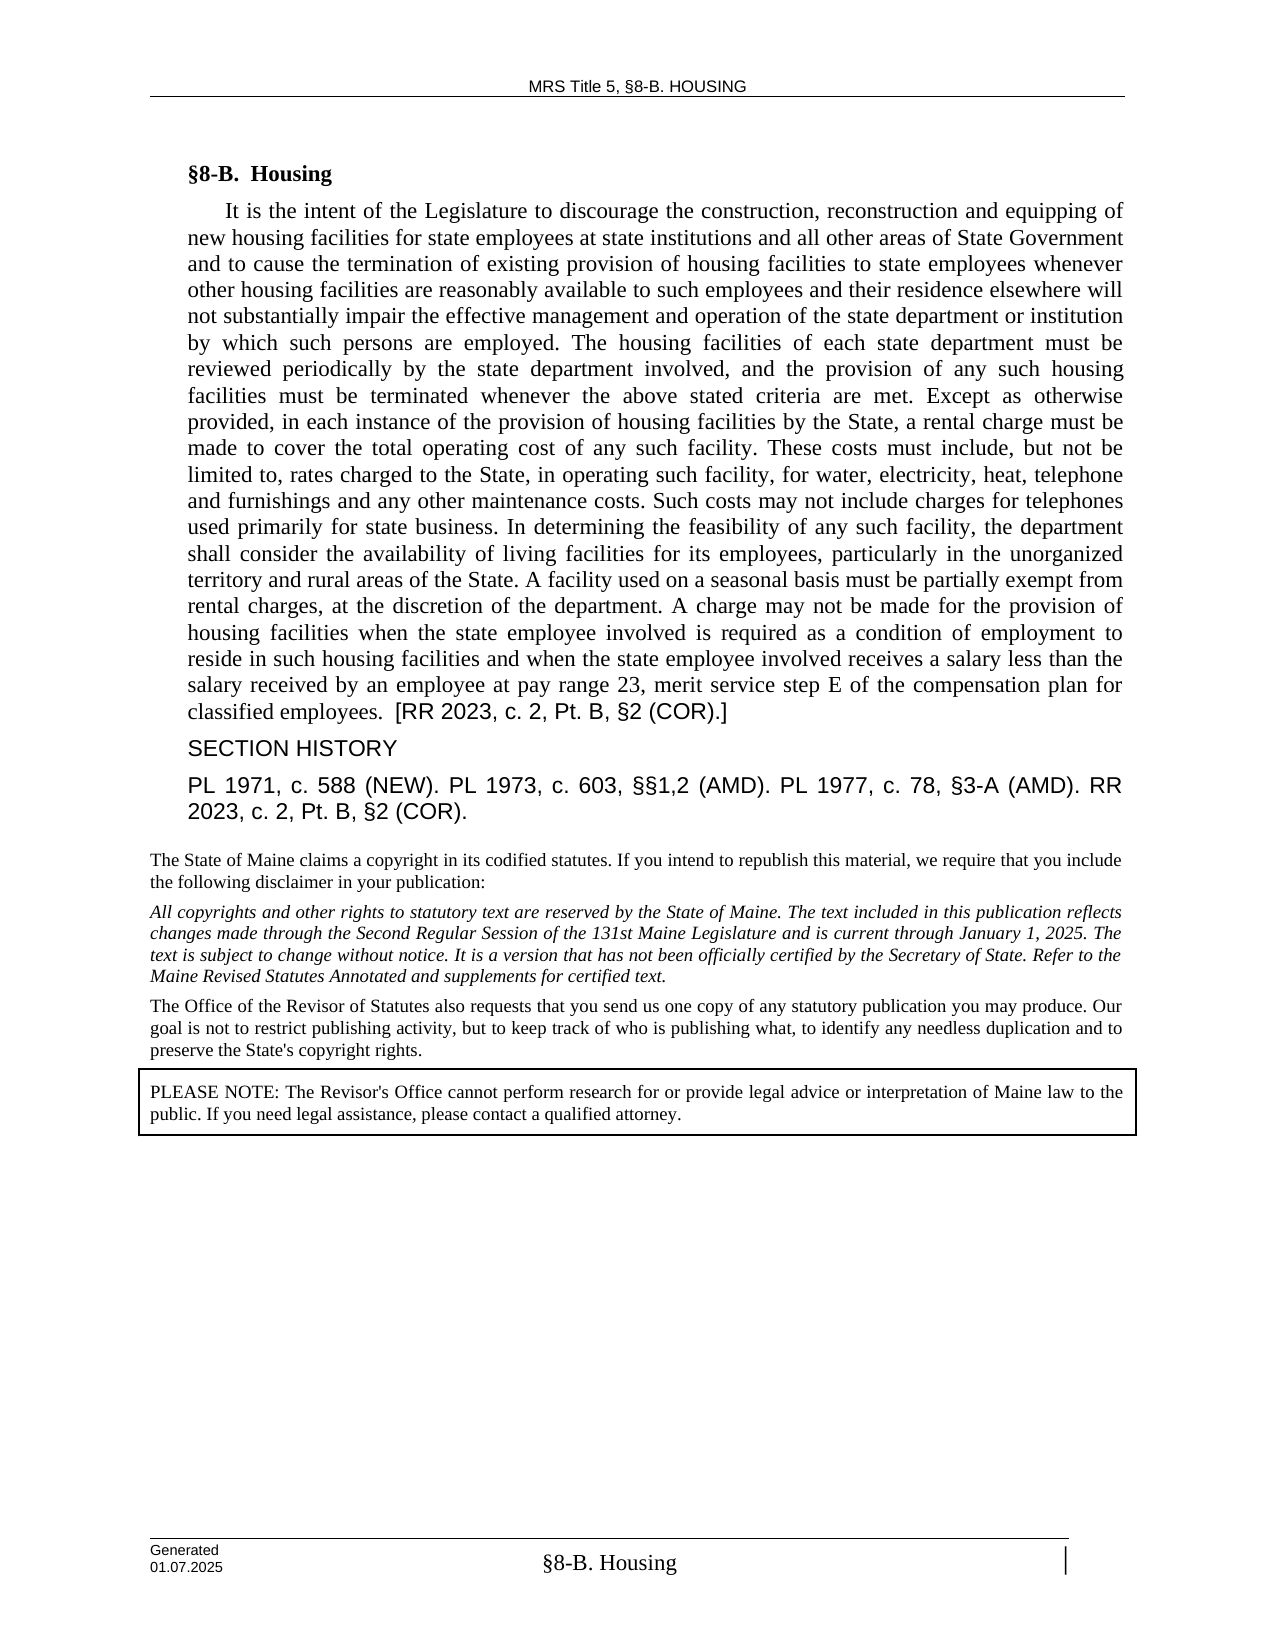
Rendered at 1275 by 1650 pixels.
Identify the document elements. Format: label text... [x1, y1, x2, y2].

text PL 1971, c. 588 (NEW). PL 1973, c. 603, §§1,2 (AMD). PL 1977, c. 78, §3-A (AMD). RR 2023, c. 2, Pt. B, §2 (COR). [187, 772, 1125, 824]
text SECTION HISTORY [187, 735, 1125, 761]
text §8-B. Housing [187, 160, 1125, 187]
text PLEASE NOTE: The Revisor's Office cannot perform research for or provide legal advice or interpretation of Maine law to the public. If you need legal assistance, please contact a qualified attorney. [140, 1070, 1135, 1134]
text All copyrights and other rights to statutory text are reserved by the State of Maine. The text included in this publication reflects changes made through the Second Regular Session of the 131st Maine Legislature and is current through January 1, 2025 . The text is subject to change without notice. It is a version that has not been officially certified by the Secretary of State. Refer to the Maine Revised Statutes Annotated and supplements for certified text. [150, 901, 1125, 987]
text It is the intent of the Legislature to discourage the construction, reconstruction and equipping of new housing facilities for state employees at state institutions and all other areas of State Government and to cause the termination of existing provision of housing facilities to state employees whenever other housing facilities are reasonably available to such employees and their residence elsewhere will not substantially impair the effective management and operation of the state department or institution by which such persons are employed. The housing facilities of each state department must be reviewed periodically by the state department involved, and the provision of any such housing facilities must be terminated whenever the above stated criteria are met. Except as otherwise provided, in each instance of the provision of housing facilities by the State, a rental charge must be made to cover the total operating cost of any such facility. These costs must include, but not be limited to, rates charged to the State, in operating such facility, for water, electricity, heat, telephone and furnishings and any other maintenance costs. Such costs may not include charges for telephones used primarily for state business. In determining the feasibility of any such facility, the department shall consider the availability of living facilities for its employees, particularly in the unorganized territory and rural areas of the State. A facility used on a seasonal basis must be partially exempt from rental charges, at the discretion of the department. A charge may not be made for the provision of housing facilities when the state employee involved is required as a condition of employment to reside in such housing facilities and when the state employee involved receives a salary less than the salary received by an employee at pay range 23, merit service step E of the compensation plan for classified employees. [RR 2023, c. 2, Pt. B, §2 (COR).] [187, 197, 1125, 724]
text The Office of the Revisor of Statutes also requests that you send us one copy of any statutory publication you may produce. Our goal is not to restrict publishing activity, but to keep track of who is publishing what, to identify any needless duplication and to preserve the State's copyright rights. [150, 995, 1125, 1060]
text The State of Maine claims a copyright in its codified statutes. If you intend to republish this material, we require that you include the following disclaimer in your publication: [150, 849, 1125, 892]
